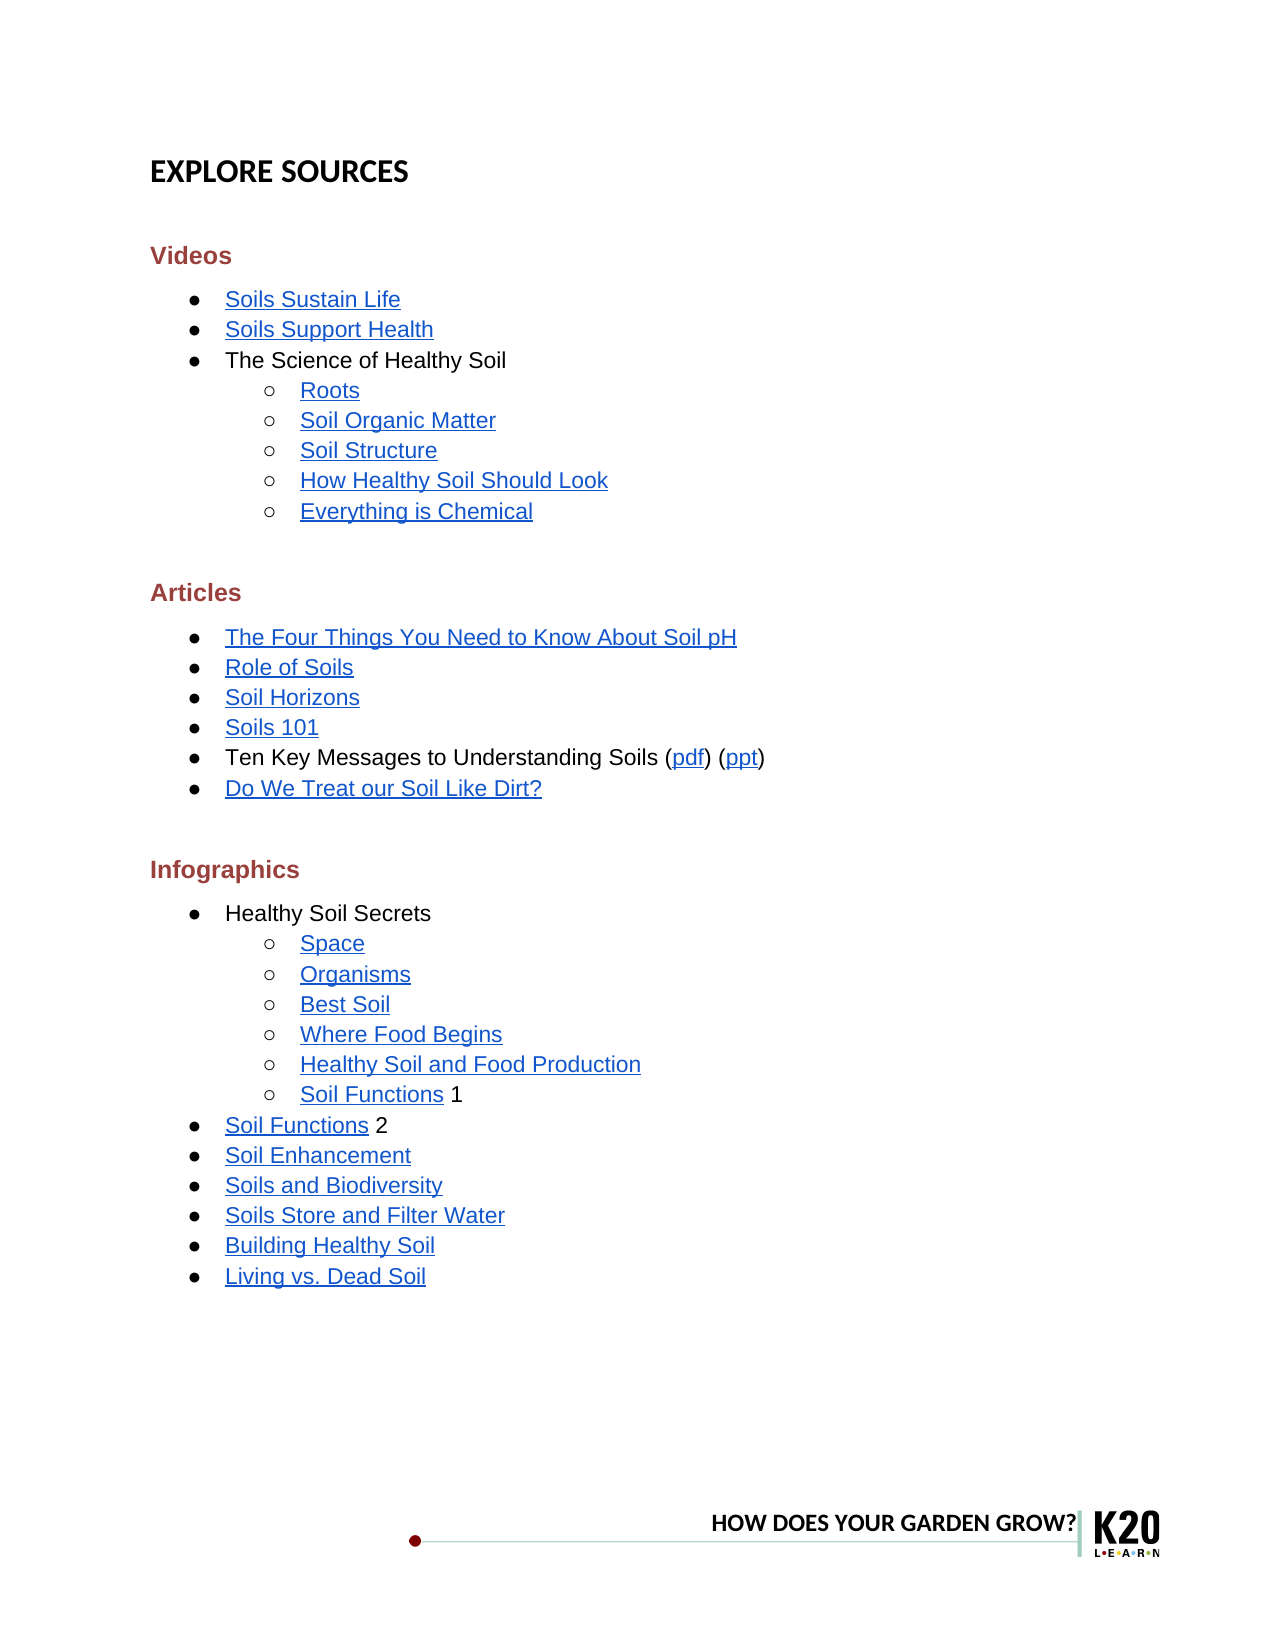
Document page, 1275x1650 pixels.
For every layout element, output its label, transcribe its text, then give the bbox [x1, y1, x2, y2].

list Soil Functions 2 [187, 1112, 1125, 1138]
list Organisms [262, 961, 1125, 987]
list Healthy Soil and Food Production [262, 1051, 1125, 1078]
list Roots [262, 377, 1125, 403]
list Living vs. Dead Soil [187, 1263, 1125, 1289]
list Space [262, 930, 1125, 957]
list Soil Horizons [187, 684, 1125, 710]
list Role of Soils [187, 654, 1125, 680]
list How Healthy Soil Should Look [262, 467, 1125, 494]
list Ten Key Messages to Understanding Soils (pdf) (ppt) [187, 744, 1125, 771]
title Explore sources [150, 150, 1125, 191]
list Soils 101 [187, 714, 1125, 740]
list Soil Structure [262, 437, 1125, 464]
list The Four Things You Need to Know About Soil pH [187, 623, 1125, 650]
list Soil Organic Matter [262, 407, 1125, 433]
picture [409, 1507, 1160, 1560]
list Soils Store and Filter Water [187, 1202, 1125, 1229]
list Where Food Begins [262, 1021, 1125, 1047]
subtitle Videos [150, 241, 1125, 269]
list Soil Enhancement [187, 1142, 1125, 1168]
subtitle Infographics [150, 855, 1125, 883]
list Soils Support Health [187, 316, 1125, 343]
list Do We Treat our Soil Like Dirt? [187, 774, 1125, 801]
list Building Healthy Soil [187, 1232, 1125, 1259]
list The Science of Healthy Soil [187, 347, 1125, 373]
list Best Soil [262, 991, 1125, 1017]
list Soil Functions 1 [262, 1081, 1125, 1108]
list Soils and Biodiversity [187, 1172, 1125, 1198]
list Everything is Chemical [262, 498, 1125, 524]
subtitle Articles [150, 578, 1125, 607]
list Healthy Soil Secrets [187, 900, 1125, 927]
list Soils Sustain Life [187, 286, 1125, 313]
